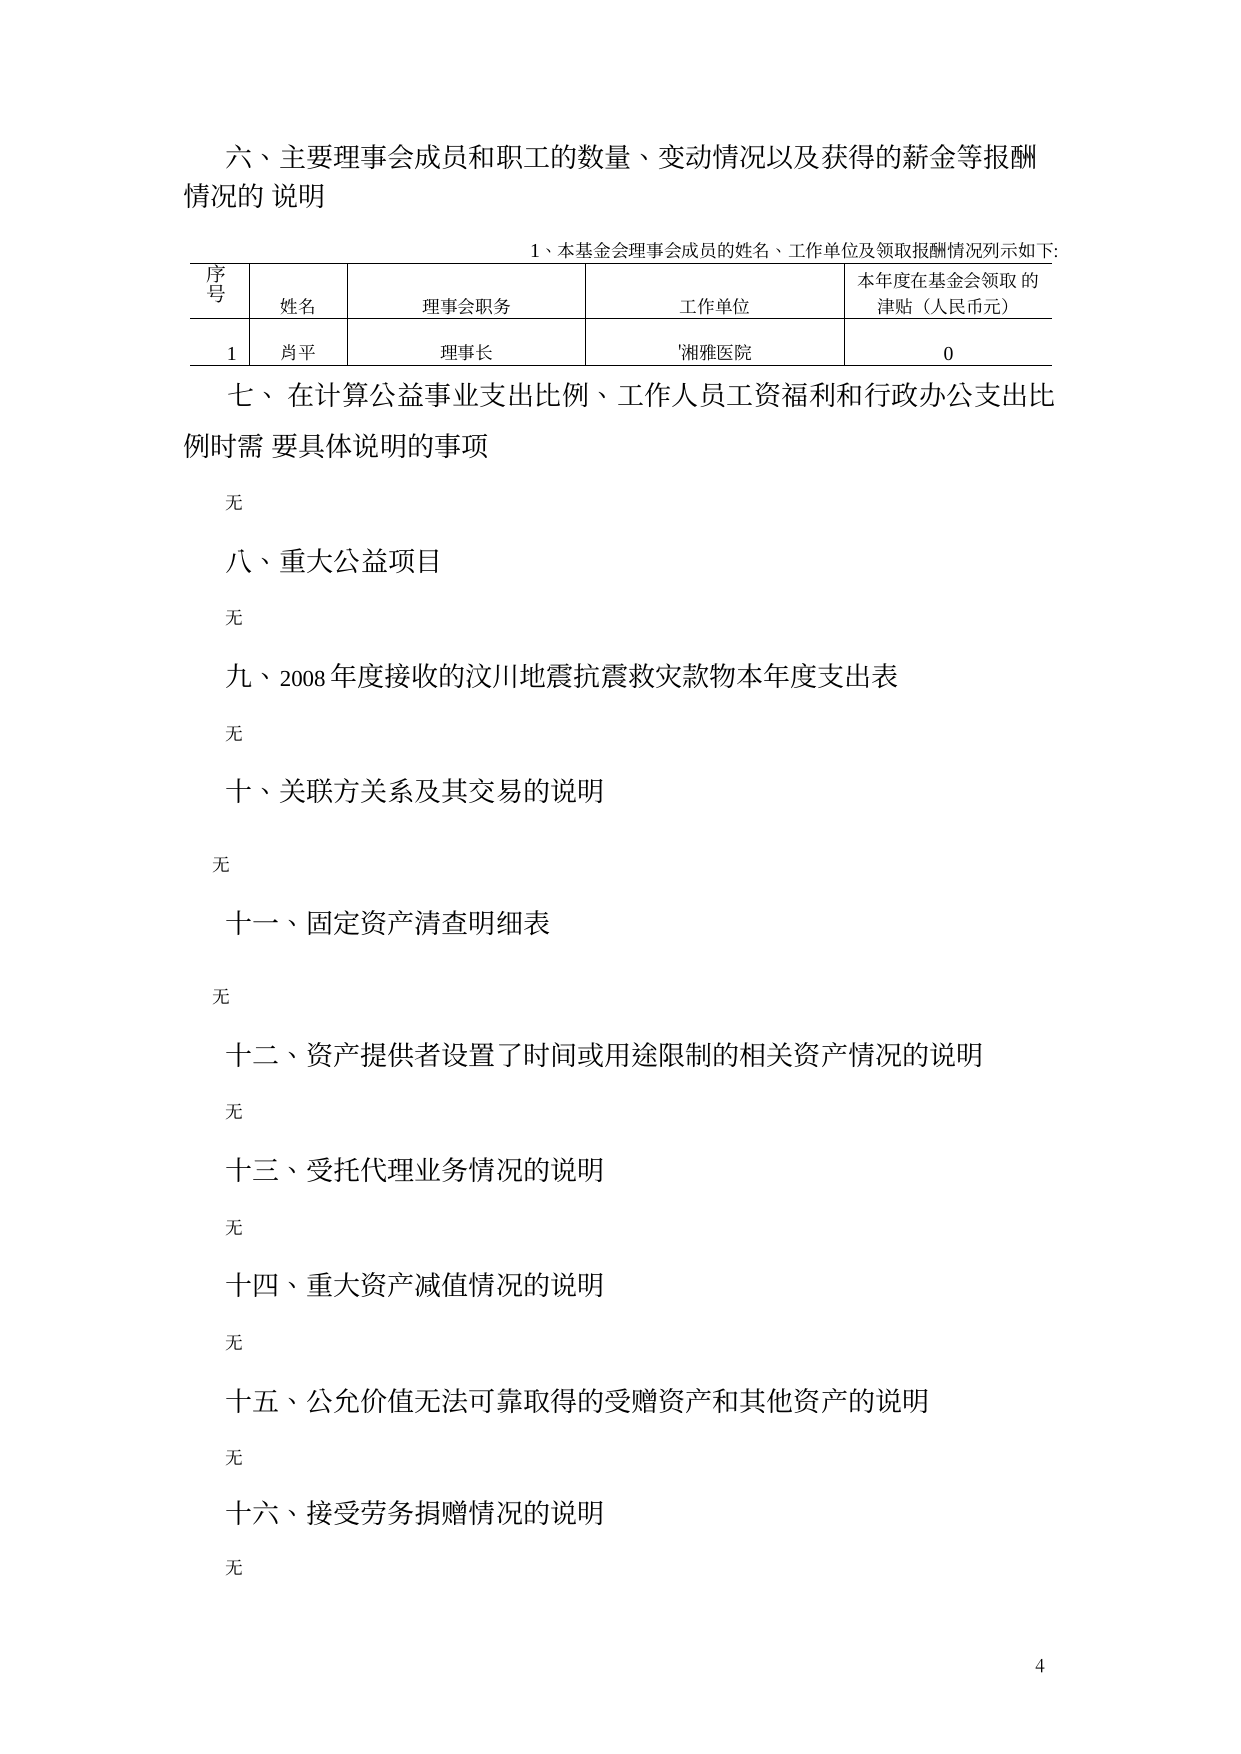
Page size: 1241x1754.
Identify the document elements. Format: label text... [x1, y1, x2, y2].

table_cell 理事长 [348, 319, 585, 365]
text 无 [183, 1554, 1059, 1580]
text 八、 重大公益项目 [183, 531, 1059, 581]
text 六、主要理事会成员和职工的数量、变动情况以及获得的薪金等报酬情况的 说明 [183, 136, 1059, 214]
table_header 姓名 [250, 264, 347, 318]
text 十二、资产提供者设置了时间或用途限制的相关资产情况的说明 [183, 1025, 1059, 1076]
text 1、本基金会理事会成员的姓名、工作单位及领取报酬情况列示如下: [183, 237, 1059, 263]
table_header 工作单位 [586, 264, 844, 318]
table_cell 0 [845, 319, 1052, 365]
text 十三、受托代理业务情况的说明 [183, 1141, 1059, 1191]
text 七、 在计算公益事业支出比例、工作人员工资福利和行政办公支出比例时需 要具体说明的事项 [183, 366, 1059, 466]
table_header 序号 [190, 264, 249, 318]
table_cell '湘雅医院 [586, 319, 844, 365]
text 十一、固定资产清查明细表 [183, 893, 1059, 944]
text 十六、接受劳务捐赠情况的说明 [183, 1492, 1059, 1531]
text 无 [183, 983, 1059, 1009]
text 无 [183, 489, 1059, 514]
text 无 [183, 1214, 1059, 1239]
table_header 理事会职务 [348, 264, 585, 318]
text 无 [183, 719, 1059, 745]
text 无 [183, 851, 1059, 877]
text 无 [183, 1329, 1059, 1354]
text 九、 2008年度接收的汶川地震抗震救灾款物本年度支出表 [183, 646, 1059, 697]
text 十、关联方关系及其交易的说明 [183, 762, 1059, 812]
text 十五、公允价值无法可靠取得的受赠资产和其他资产的说明 [183, 1371, 1059, 1421]
table_header 本年度在基金会领取 的津贴（人民币元） [845, 264, 1052, 318]
text 无 [183, 1098, 1059, 1124]
text 十四、重大资产减值情况的说明 [183, 1256, 1059, 1306]
text 无 [183, 1444, 1059, 1469]
table_cell 1 [190, 319, 249, 365]
table_cell 肖平 [250, 319, 347, 365]
text 无 [183, 604, 1059, 630]
